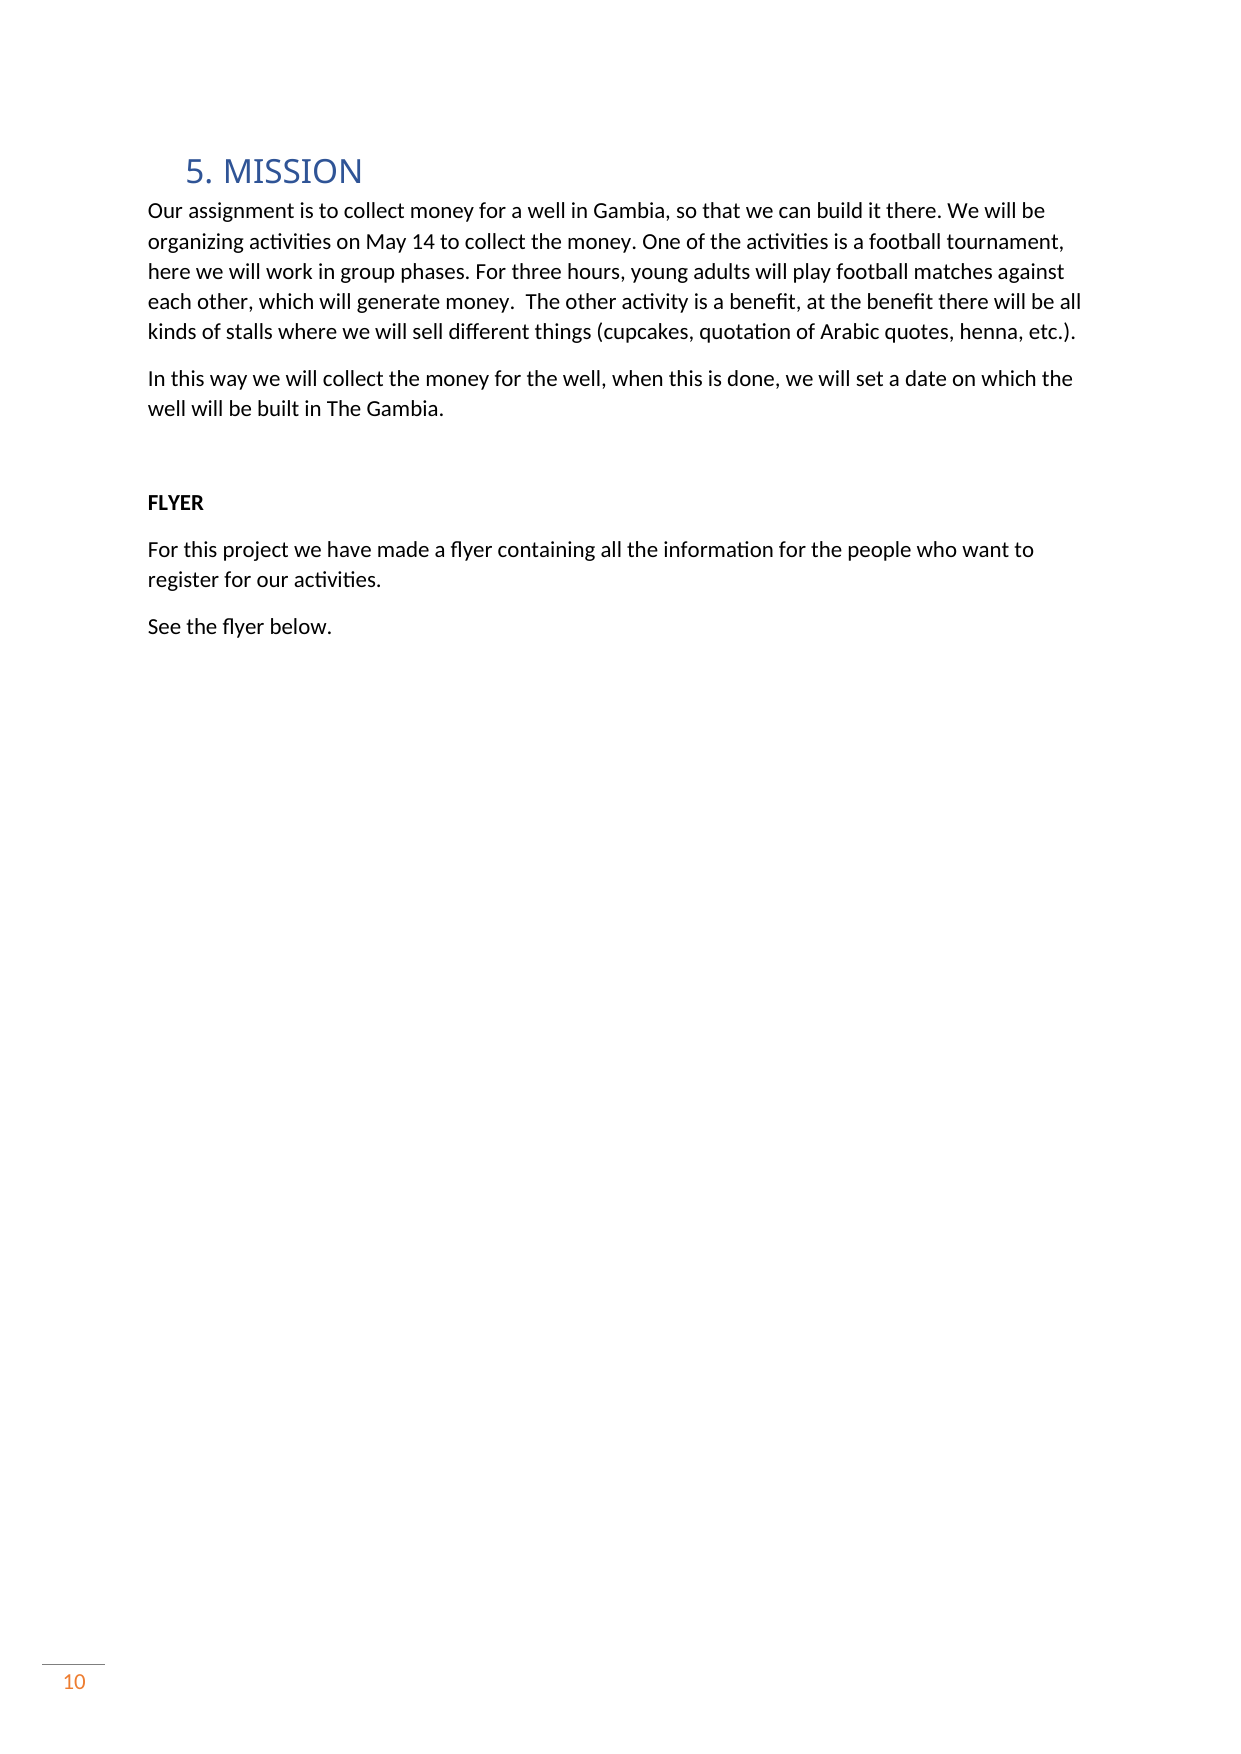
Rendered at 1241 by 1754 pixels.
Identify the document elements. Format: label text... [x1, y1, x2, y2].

text In this way we will collect the money for the well, when this is done, we will set a date on which the well will be built in The Gambia. [148, 364, 1093, 422]
subtitle MISSION [185, 148, 1093, 193]
text FLYER [148, 488, 1093, 516]
text See the flyer below. [148, 612, 1093, 640]
text For this project we have made a flyer containing all the information for the people who want to register for our activities. [148, 535, 1093, 593]
text Our assignment is to collect money for a well in Gambia, so that we can build it there. We will be organizing activities on May 14 to collect the money. One of the activities is a football tournament, here we will work in group phases. For three hours, young adults will play football matches against each other, which will generate money. The other activity is a benefit, at the benefit there will be all kinds of stalls where we will sell different things (cupcakes, quotation of Arabic quotes, henna, etc.). [148, 197, 1093, 345]
